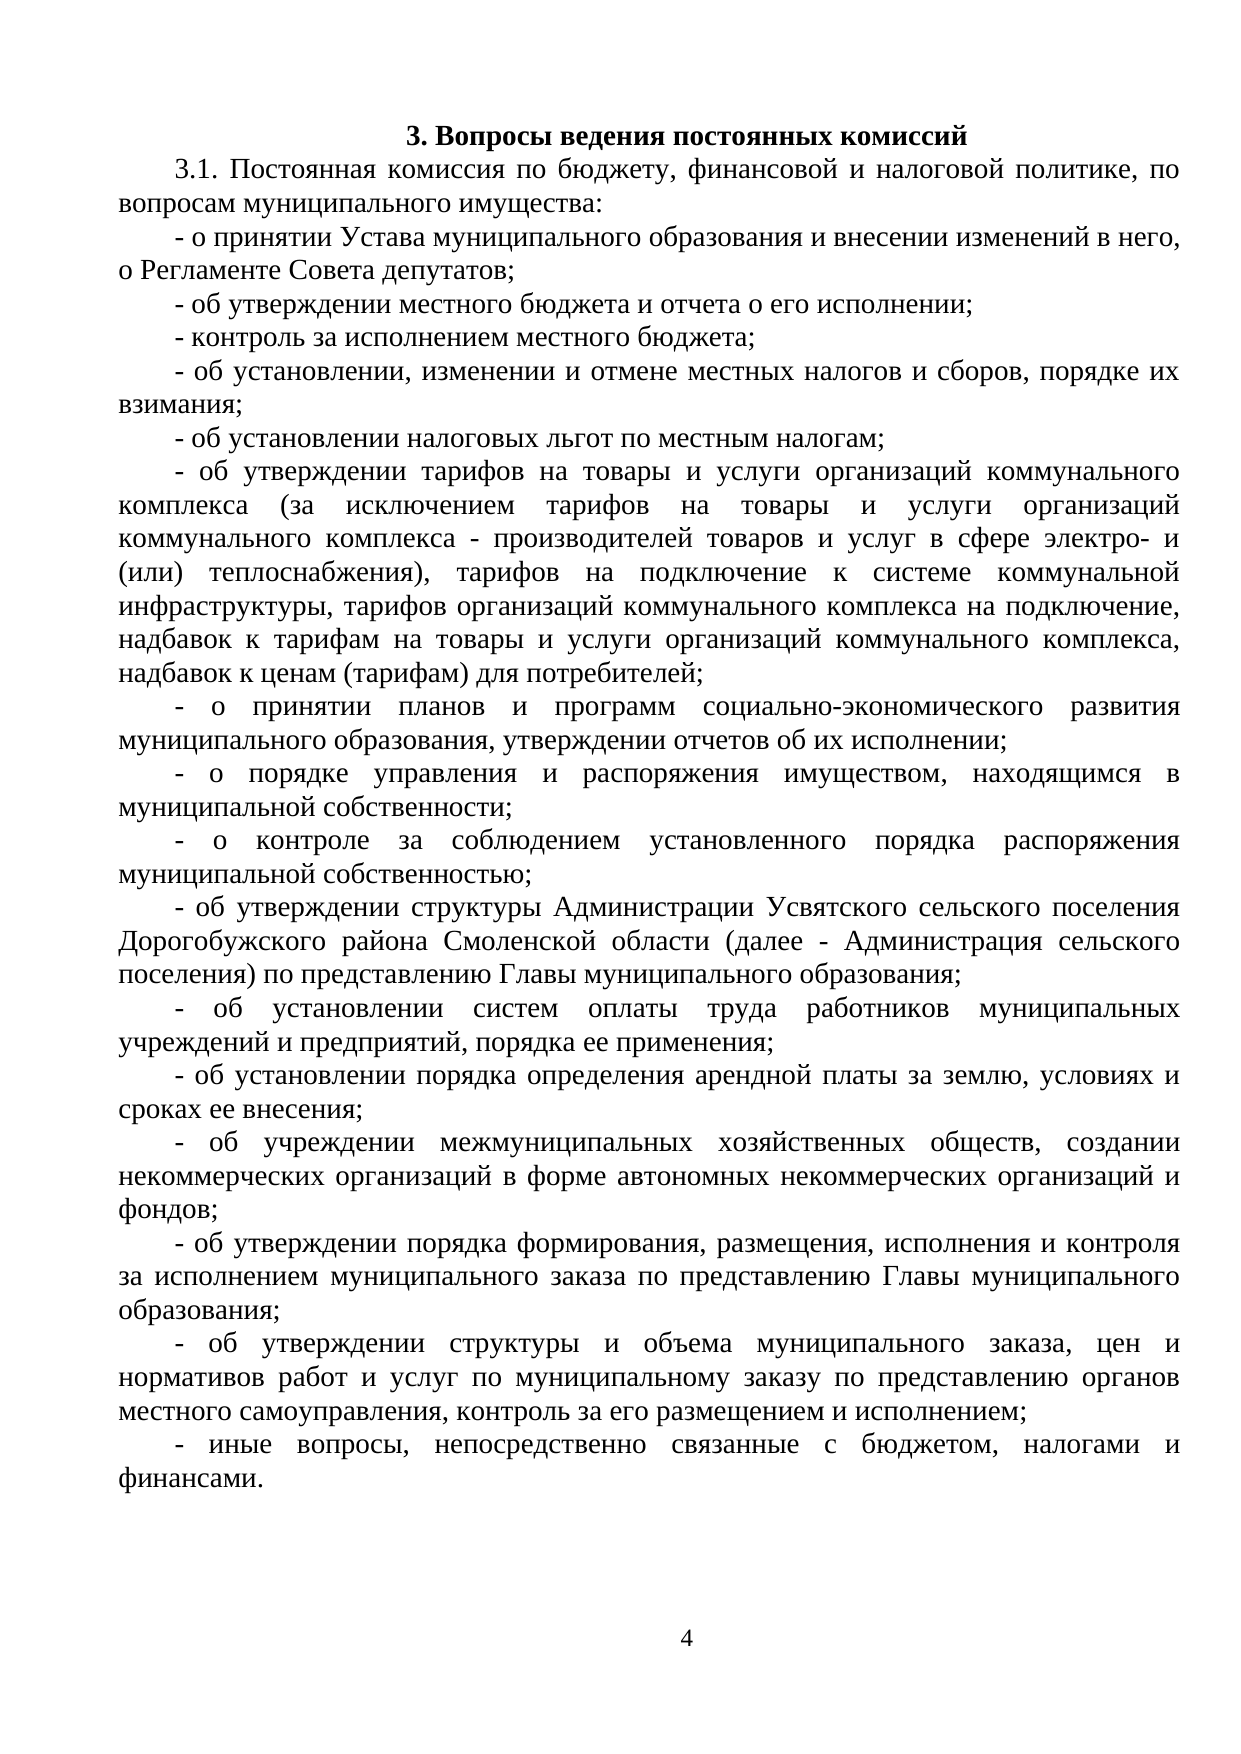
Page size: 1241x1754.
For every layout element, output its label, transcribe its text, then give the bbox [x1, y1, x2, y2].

text - об учреждении межмуниципальных хозяйственных обществ, создании некоммерческих организаций в форме автономных некоммерческих организаций и фондов; [118, 1124, 1181, 1225]
text - об установлении порядка определения арендной платы за землю, условиях и сроках ее внесения; [118, 1057, 1181, 1124]
text - о принятии Устава муниципального образования и внесении изменений в него, о Регламенте Совета депутатов; [118, 219, 1181, 286]
text - об утверждении порядка формирования, размещения, исполнения и контроля за исполнением муниципального заказа по представлению Главы муниципального образования; [118, 1225, 1181, 1326]
text - об установлении налоговых льгот по местным налогам; [118, 420, 1181, 453]
text 3. Вопросы ведения постоянных комиссий [118, 118, 1181, 152]
text - об установлении, изменении и отмене местных налогов и сборов, порядке их взимания; [118, 353, 1181, 420]
text - об утверждении местного бюджета и отчета о его исполнении; [118, 286, 1181, 319]
text - об установлении систем оплаты труда работников муниципальных учреждений и предприятий, порядка ее применения; [118, 990, 1181, 1057]
text - о контроле за соблюдением установленного порядка распоряжения муниципальной собственностью; [118, 822, 1181, 889]
text - иные вопросы, непосредственно связанные с бюджетом, налогами и финансами. [118, 1426, 1181, 1493]
text - об утверждении структуры Администрации Усвятского сельского поселения Дорогобужского района Смоленской области (далее - Администрация сельского поселения) по представлению Главы муниципального образования; [118, 889, 1181, 990]
text 3.1. Постоянная комиссия по бюджету, финансовой и налоговой политике, по вопросам муниципального имущества: [118, 152, 1181, 219]
text - о порядке управления и распоряжения имуществом, находящимся в муниципальной собственности; [118, 755, 1181, 822]
text - об утверждении тарифов на товары и услуги организаций коммунального комплекса (за исключением тарифов на товары и услуги организаций коммунального комплекса - производителей товаров и услуг в сфере электро- и (или) теплоснабжения), тарифов на подключение к системе коммунальной инфраструктуры, тарифов организаций коммунального комплекса на подключение, надбавок к тарифам на товары и услуги организаций коммунального комплекса, надбавок к ценам (тарифам) для потребителей; [118, 453, 1181, 688]
text - контроль за исполнением местного бюджета; [118, 319, 1181, 353]
text - об утверждении структуры и объема муниципального заказа, цен и нормативов работ и услуг по муниципальному заказу по представлению органов местного самоуправления, контроль за его размещением и исполнением; [118, 1326, 1181, 1426]
text - о принятии планов и программ социально-экономического развития муниципального образования, утверждении отчетов об их исполнении; [118, 688, 1181, 755]
